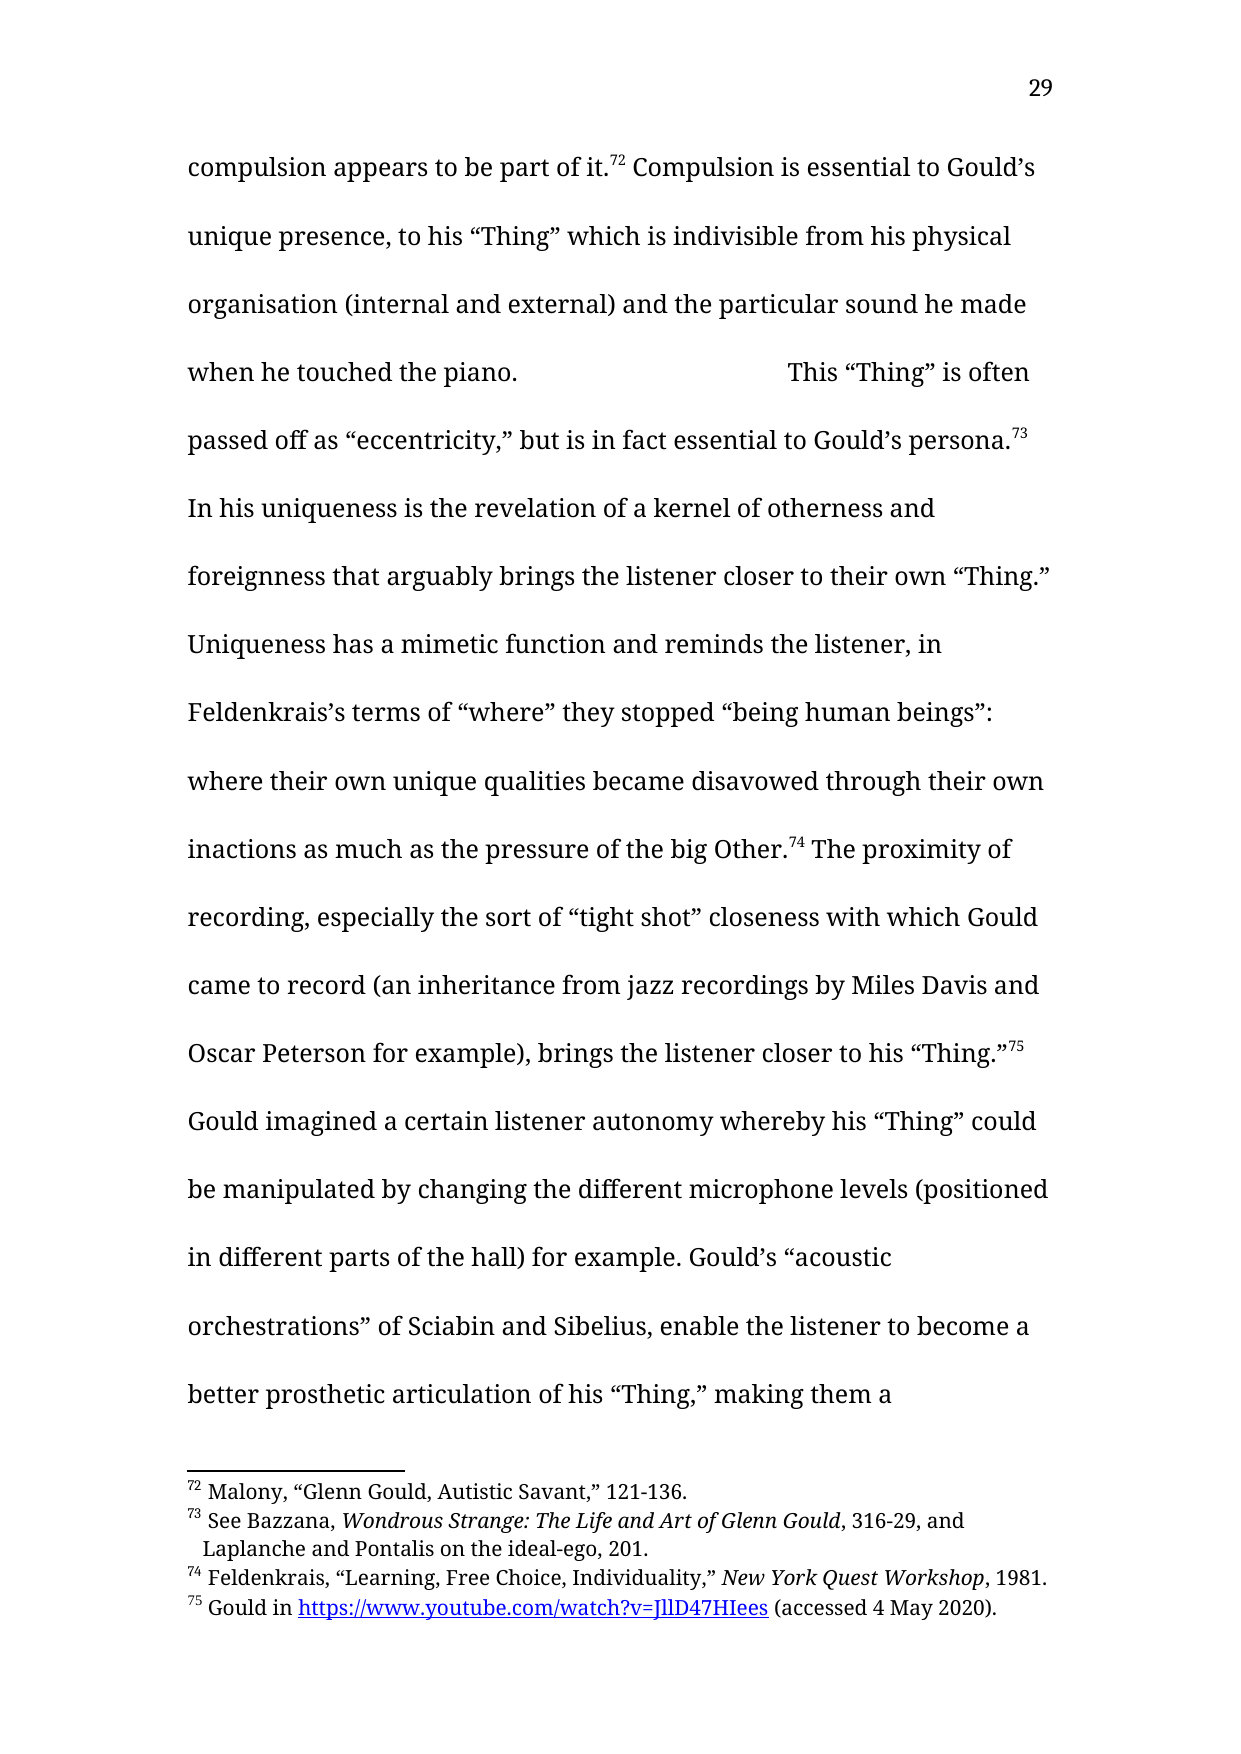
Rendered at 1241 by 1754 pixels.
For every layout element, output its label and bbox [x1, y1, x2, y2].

text [187, 150, 1053, 1410]
